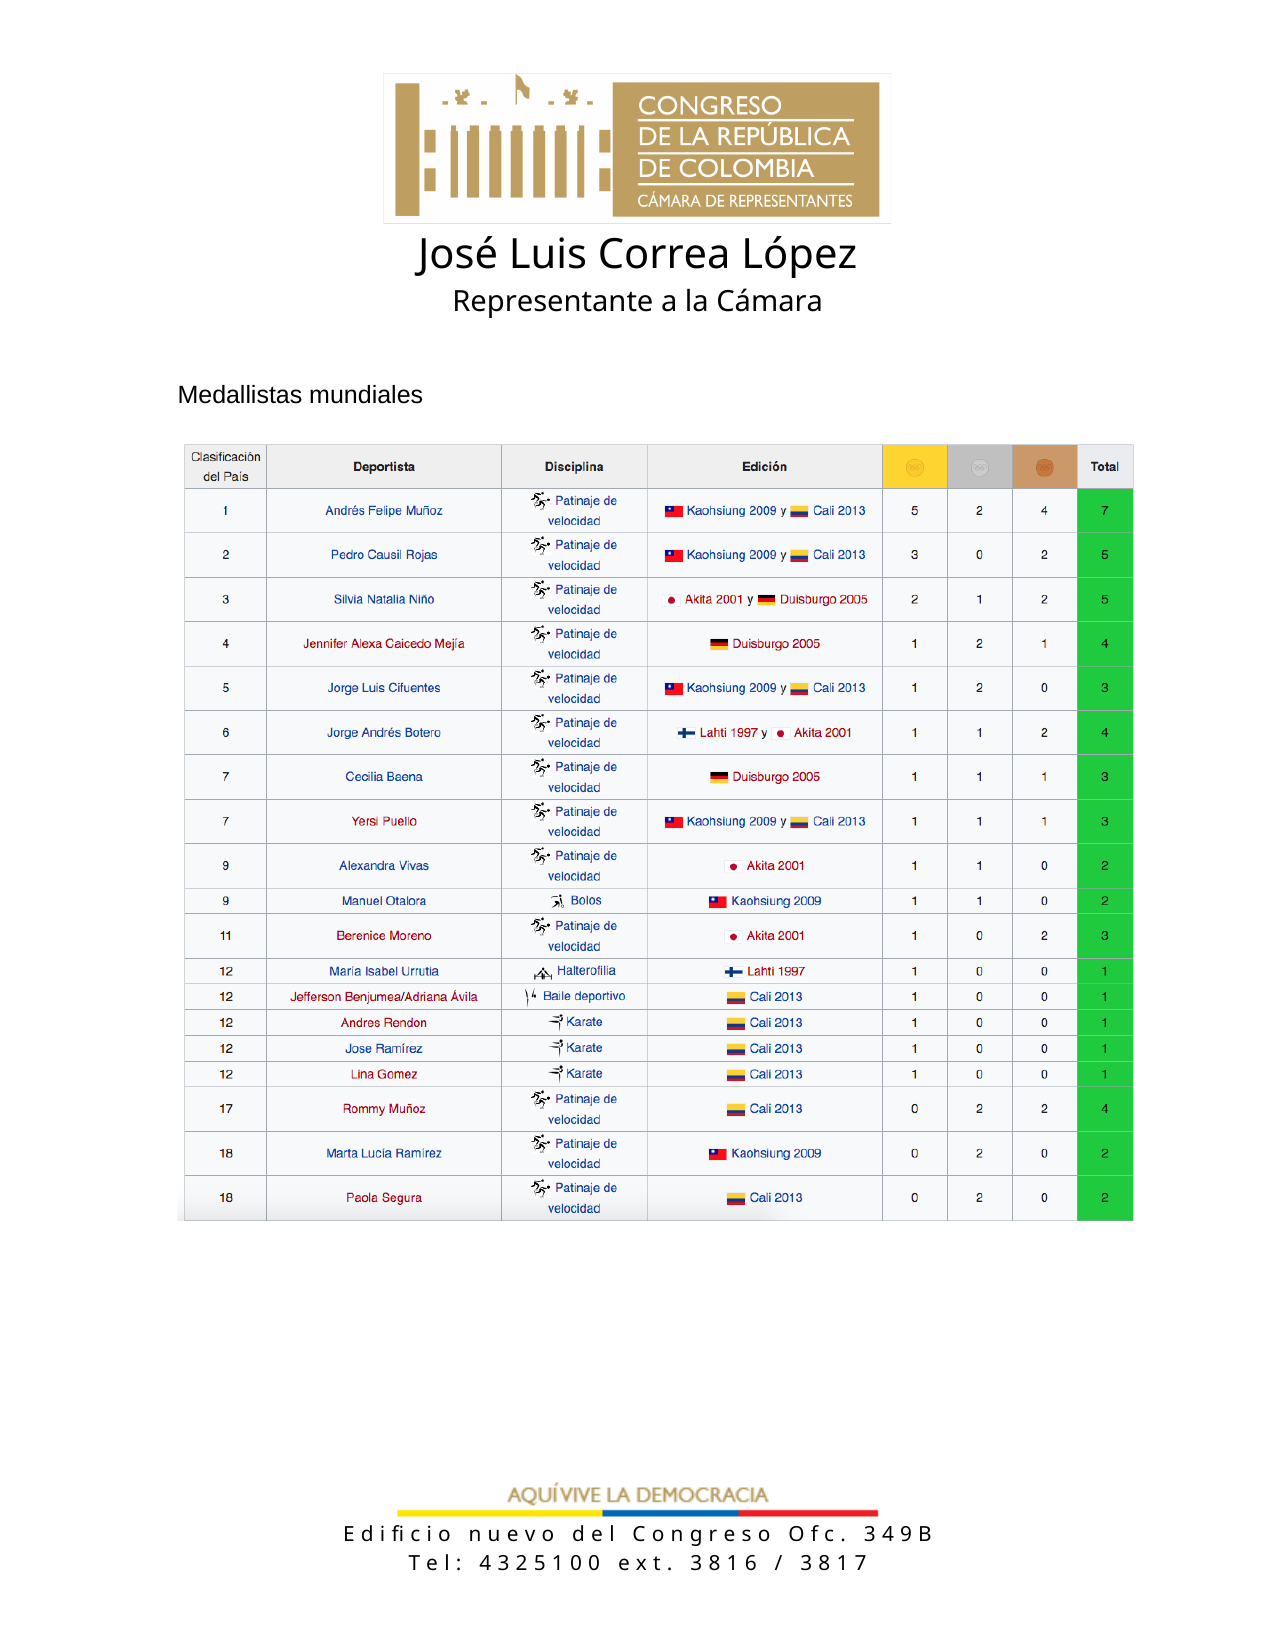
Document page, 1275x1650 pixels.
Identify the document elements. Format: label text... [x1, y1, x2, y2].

text Medallistas mundiales [177, 380, 1098, 409]
picture [177, 437, 1141, 1221]
picture [382, 1475, 893, 1520]
picture [383, 73, 892, 224]
